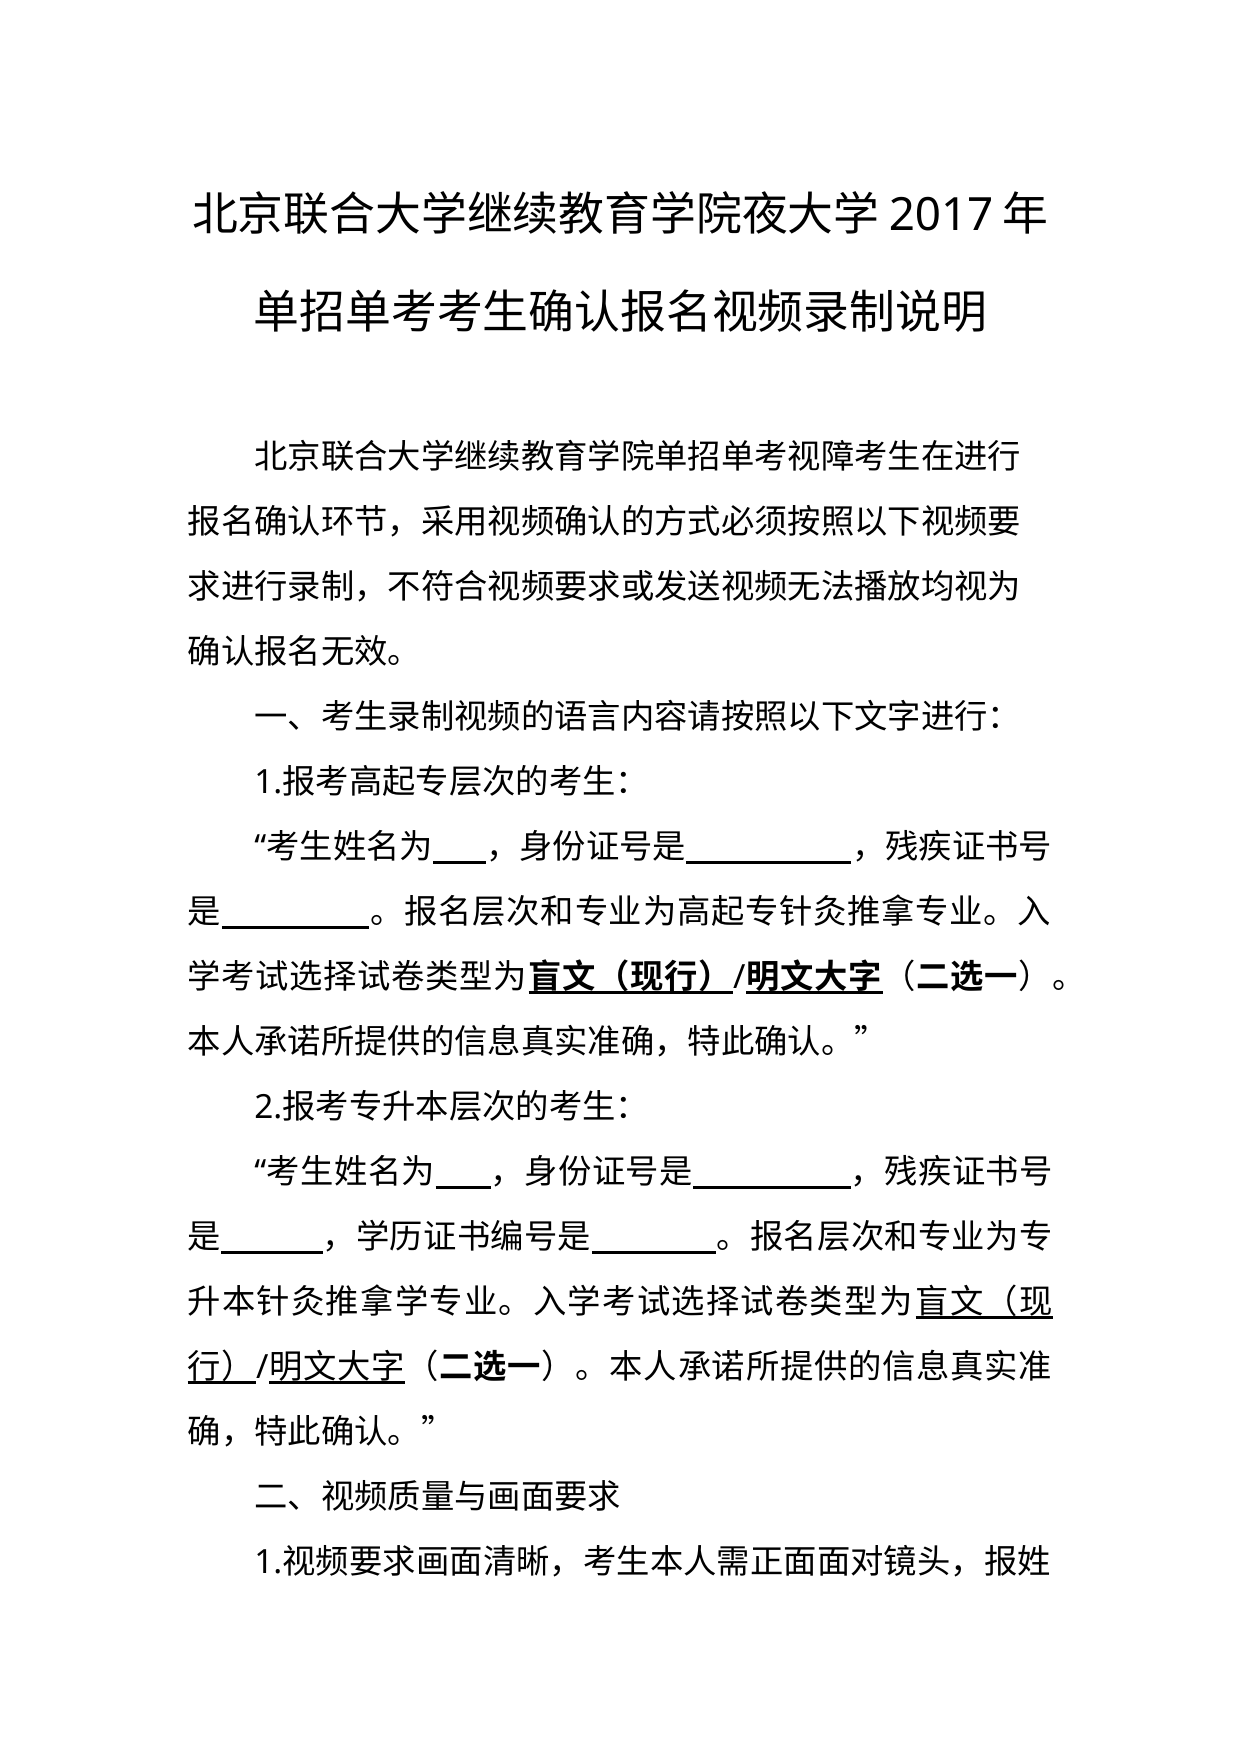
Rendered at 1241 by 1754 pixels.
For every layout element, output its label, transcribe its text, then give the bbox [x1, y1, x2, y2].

text 一、考生录制视频的语言内容请按照以下文字进行： [187, 682, 1053, 747]
text “考生姓名为 ，身份证号是 ，残疾证书号是 。报名层次和专业为高起专针灸推拿专业。入学考试选择试卷类型为盲文（现行）/明文大字（二选一）。本人承诺所提供的信息真实准确，特此确认。” [187, 812, 1053, 1072]
text 北京联合大学继续教育学院单招单考视障考生在进行报名确认环节，采用视频确认的方式必须按照以下视频要求进行录制，不符合视频要求或发送视频无法播放均视为确认报名无效。 [187, 422, 1053, 682]
text 2.报考专升本层次的考生： [187, 1072, 1053, 1137]
text 二、视频质量与画面要求 [187, 1462, 1053, 1527]
text “考生姓名为 ，身份证号是 ，残疾证书号是 ，学历证书编号是 。报名层次和专业为专升本针灸推拿学专业。入学考试选择试卷类型为盲文（现行）/明文大字（二选一）。本人承诺所提供的信息真实准确，特此确认。” [187, 1137, 1053, 1462]
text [187, 1527, 1053, 1592]
text 1.报考高起专层次的考生： [187, 747, 1053, 812]
text 北京联合大学继续教育学院夜大学2017年单招单考考生确认报名视频录制说明 [187, 162, 1053, 357]
